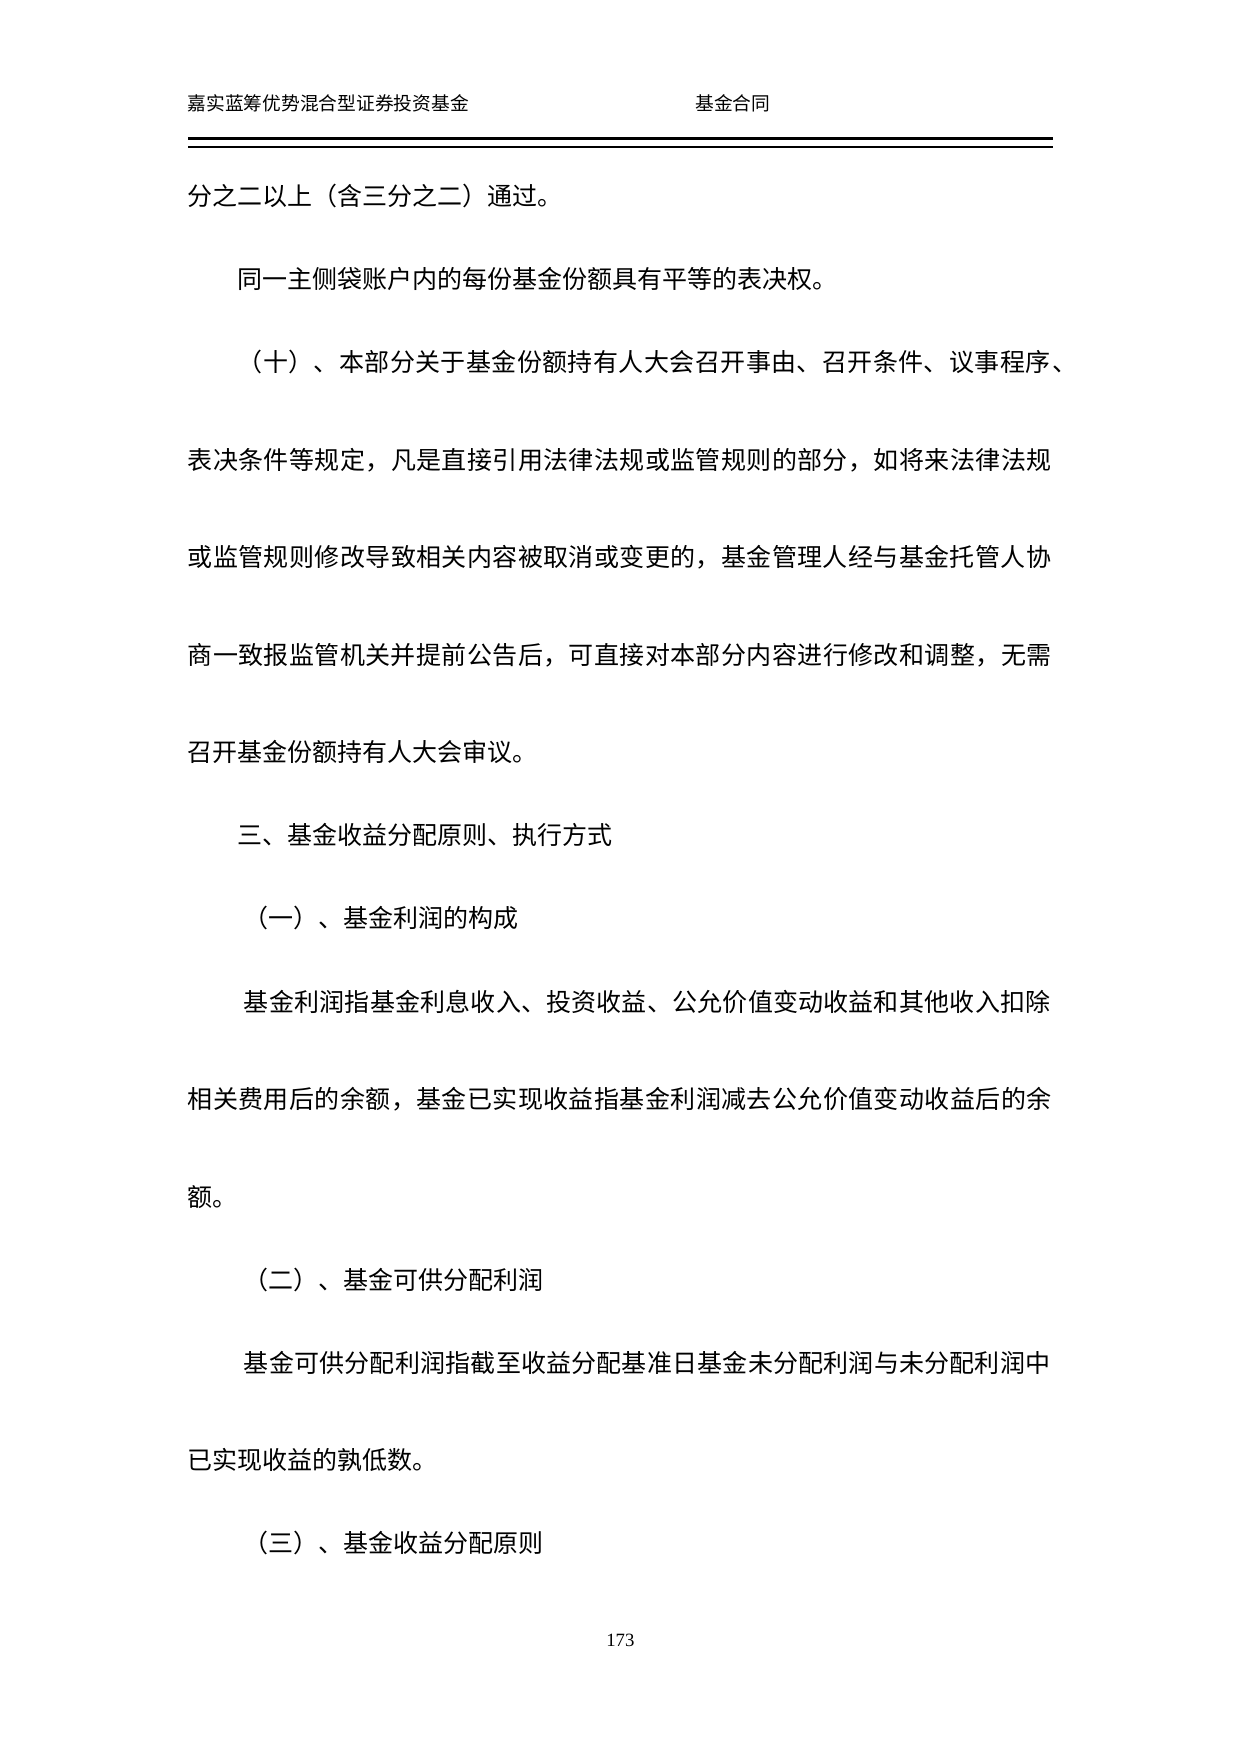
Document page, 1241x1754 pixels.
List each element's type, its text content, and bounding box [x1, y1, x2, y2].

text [187, 162, 1053, 227]
text 基金可供分配利润指截至收益分配基准日基金未分配利润与未分配利润中已实现收益的孰低数。 [187, 1329, 1053, 1491]
text （三）、基金收益分配原则 [187, 1509, 1053, 1574]
text 同一主侧袋账户内的每份基金份额具有平等的表决权。 [187, 245, 1053, 310]
text （十）、本部分关于基金份额持有人大会召开事由、召开条件、议事程序、表决条件等规定，凡是直接引用法律法规或监管规则的部分，如将来法律法规或监管规则修改导致相关内容被取消或变更的，基金管理人经与基金托管人协商一致报监管机关并提前公告后，可直接对本部分内容进行修改和调整，无需召开基金份额持有人大会审议。 [187, 328, 1053, 783]
text （一）、基金利润的构成 [187, 884, 1053, 949]
text 三、基金收益分配原则、执行方式 [187, 801, 1053, 866]
text 基金利润指基金利息收入、投资收益、公允价值变动收益和其他收入扣除相关费用后的余额，基金已实现收益指基金利润减去公允价值变动收益后的余额。 [187, 968, 1053, 1228]
text （二）、基金可供分配利润 [187, 1246, 1053, 1311]
